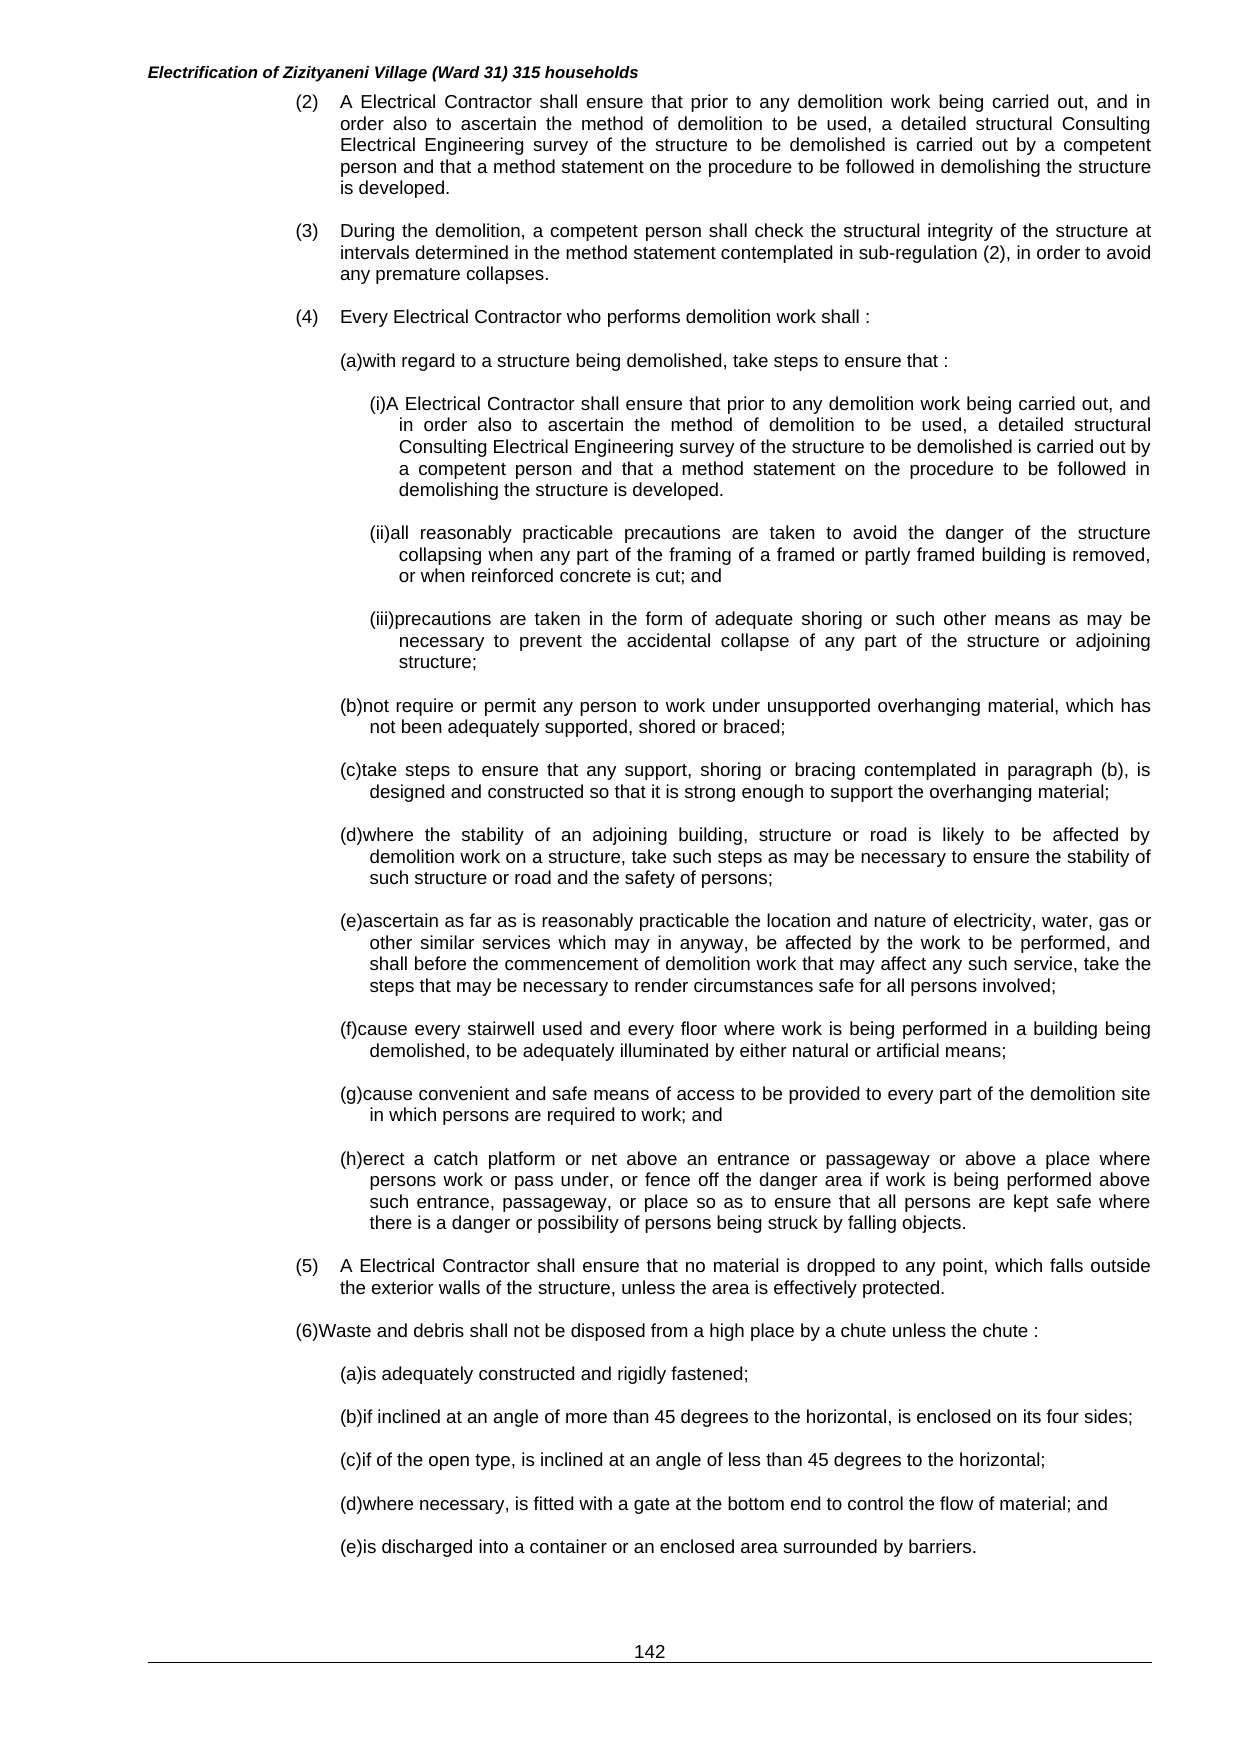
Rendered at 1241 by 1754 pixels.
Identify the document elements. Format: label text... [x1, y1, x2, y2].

text (g)cause convenient and safe means of access to be provided to every part of the demolition site in which persons are required to work; and [340, 1083, 1152, 1126]
text (e)ascertain as far as is reasonably practicable the location and nature of electricity, water, gas or other similar services which may in anyway, be affected by the work to be performed, and shall before the commencement of demolition work that may affect any such service, take the steps that may be necessary to render circumstances safe for all persons involved; [340, 910, 1152, 996]
text (i)A Electrical Contractor shall ensure that prior to any demolition work being carried out, and in order also to ascertain the method of demolition to be used, a detailed structural Consulting Electrical Engineering survey of the structure to be demolished is carried out by a competent person and that a method statement on the procedure to be followed in demolishing the structure is developed. [369, 393, 1152, 500]
text (iii)precautions are taken in the form of adequate shoring or such other means as may be necessary to prevent the accidental collapse of any part of the structure or adjoining structure; [369, 608, 1152, 673]
text (h)erect a catch platform or net above an entrance or passageway or above a place where persons work or pass under, or fence off the danger area if work is being performed above such entrance, passageway, or place so as to ensure that all persons are kept safe where there is a danger or possibility of persons being struck by falling objects. [340, 1147, 1152, 1233]
text (b)not require or permit any person to work under unsupported overhanging material, which has not been adequately supported, shored or braced; [340, 694, 1152, 738]
text (6)Waste and debris shall not be disposed from a high place by a chute unless the chute : [148, 1320, 1152, 1341]
text (c)if of the open type, is inclined at an angle of less than 45 degrees to the horizontal; [295, 1449, 1152, 1471]
text (a)with regard to a structure being demolished, take steps to ensure that : [148, 349, 1152, 371]
text (4) Every Electrical Contractor who performs demolition work shall : [295, 306, 1152, 328]
text (d)where the stability of an adjoining building, structure or road is likely to be affected by demolition work on a structure, take such steps as may be necessary to ensure the stability of such structure or road and the safety of persons; [340, 824, 1152, 888]
text (2) A Electrical Contractor shall ensure that prior to any demolition work being carried out, and in order also to ascertain the method of demolition to be used, a detailed structural Consulting Electrical Engineering survey of the structure to be demolished is carried out by a competent person and that a method statement on the procedure to be followed in demolishing the structure is developed. [295, 91, 1152, 198]
text (5) A Electrical Contractor shall ensure that no material is dropped to any point, which falls outside the exterior walls of the structure, unless the area is effectively protected. [295, 1255, 1152, 1298]
text (c)take steps to ensure that any support, shoring or bracing contemplated in paragraph (b), is designed and constructed so that it is strong enough to support the overhanging material; [340, 759, 1152, 802]
text (d)where necessary, is fitted with a gate at the bottom end to control the flow of material; and [295, 1492, 1152, 1514]
text (e)is discharged into a container or an enclosed area surrounded by barriers. [295, 1535, 1152, 1557]
text (a)is adequately constructed and rigidly fastened; [295, 1363, 1152, 1384]
text (b)if inclined at an angle of more than 45 degrees to the horizontal, is enclosed on its four sides; [295, 1406, 1152, 1428]
text (ii)all reasonably practicable precautions are taken to avoid the danger of the structure collapsing when any part of the framing of a framed or partly framed building is removed, or when reinforced concrete is cut; and [369, 522, 1152, 587]
text (3) During the demolition, a competent person shall check the structural integrity of the structure at intervals determined in the method statement contemplated in sub-regulation (2), in order to avoid any premature collapses. [295, 220, 1152, 285]
text (f)cause every stairwell used and every floor where work is being performed in a building being demolished, to be adequately illuminated by either natural or artificial means; [340, 1018, 1152, 1061]
